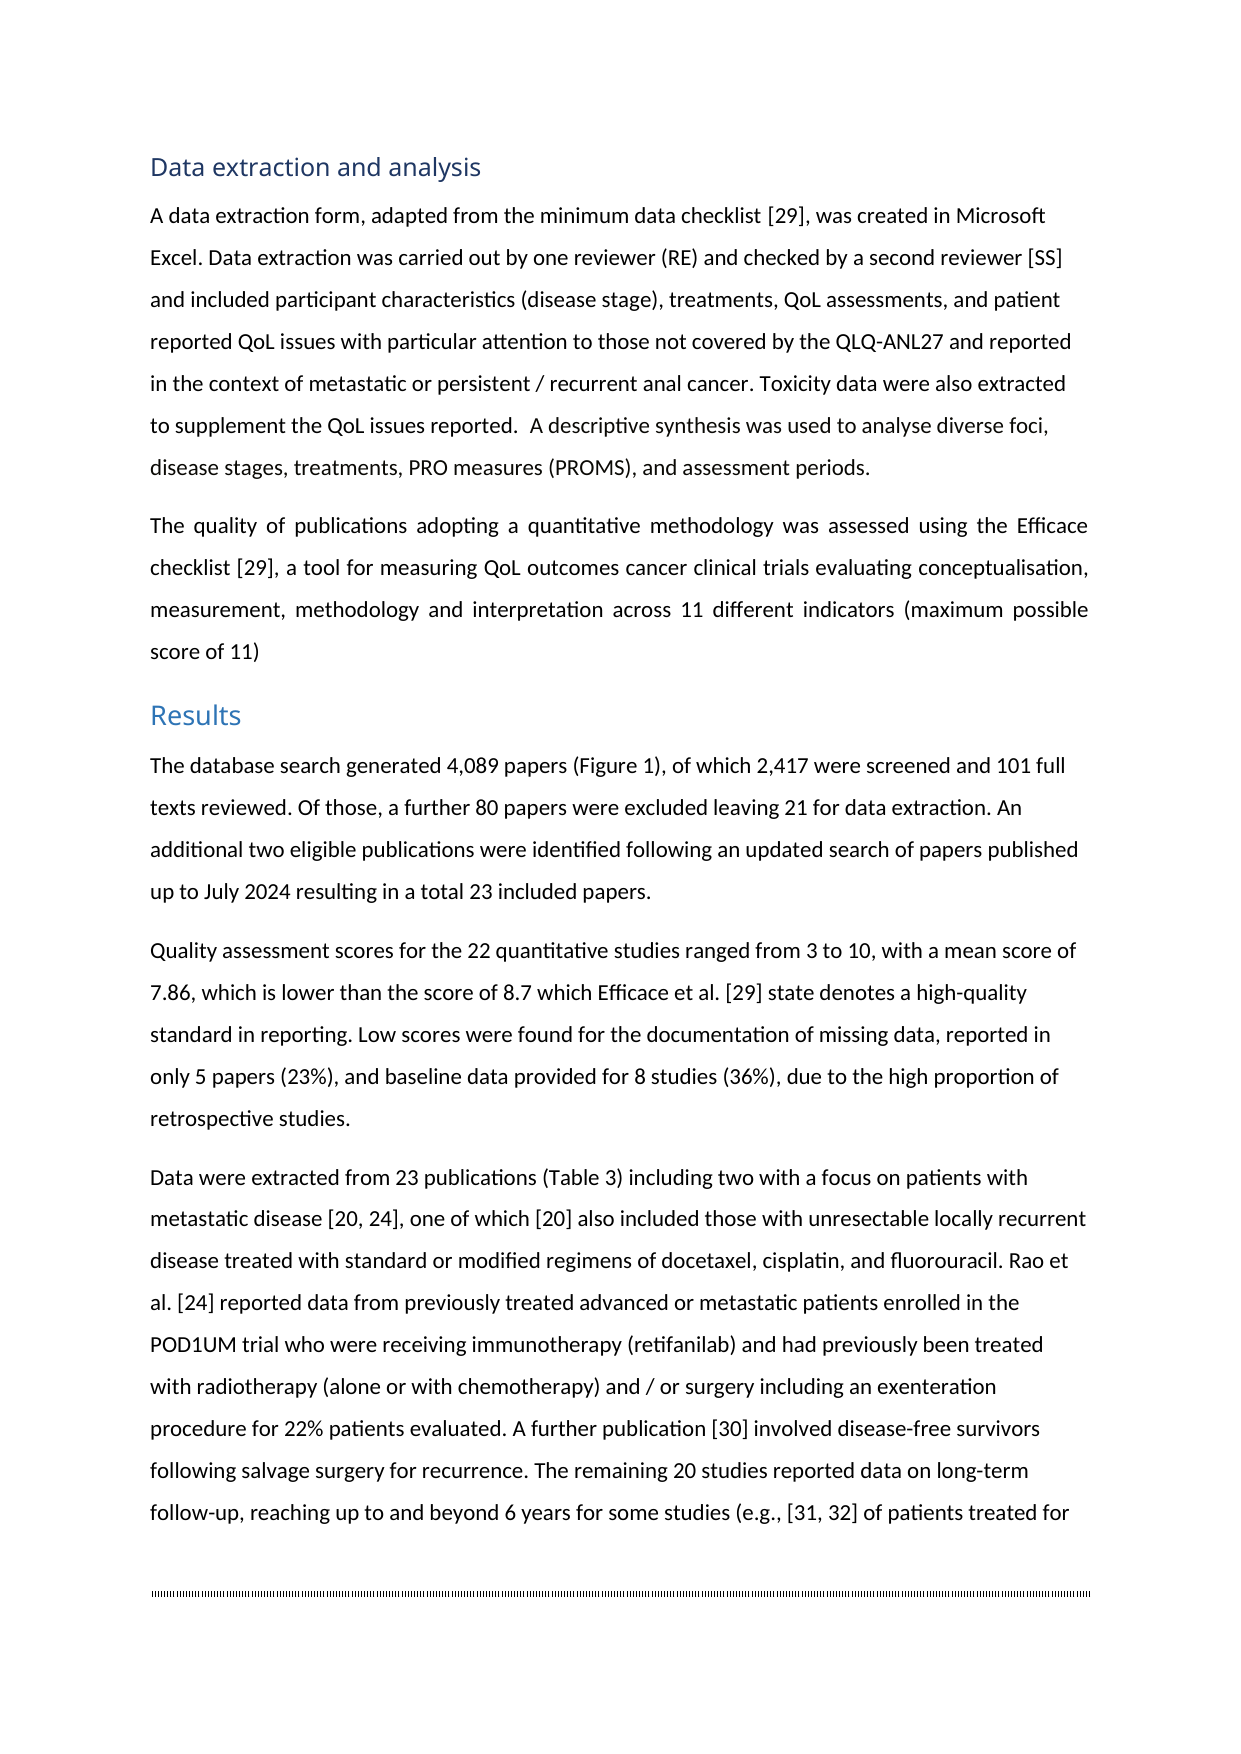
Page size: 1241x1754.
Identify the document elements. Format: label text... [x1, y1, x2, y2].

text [150, 1163, 1090, 1597]
text Quality assessment scores for the 22 quantitative studies ranged from 3 to 10, with a mean score of 7.86, which is lower than the score of 8.7 which Efficace et al. [29] state denotes a high-quality standard in reporting. Low scores were found for the documentation of missing data, reported in only 5 papers (23%), and baseline data provided for 8 studies (36%), due to the high proportion of retrospective studies. [150, 936, 1090, 1132]
subtitle Results [150, 696, 1090, 733]
text A data extraction form, adapted from the minimum data checklist [29], was created in Microsoft Excel. Data extraction was carried out by one reviewer (RE) and checked by a second reviewer [SS] and included participant characteristics (disease stage), treatments, QoL assessments, and patient reported QoL issues with particular attention to those not covered by the QLQ-ANL27 and reported in the context of metastatic or persistent / recurrent anal cancer. Toxicity data were also extracted to supplement the QoL issues reported. A descriptive synthesis was used to analyse diverse foci, disease stages, treatments, PRO measures (PROMS), and assessment periods. [150, 201, 1090, 481]
subtitle Data extraction and analysis [150, 150, 1090, 184]
text The database search generated 4,089 papers (Figure 1), of which 2,417 were screened and 101 full texts reviewed. Of those, a further 80 papers were excluded leaving 21 for data extraction. An additional two eligible publications were identified following an updated search of papers published up to July 2024 resulting in a total 23 included papers. [150, 751, 1090, 905]
text The quality of publications adopting a quantitative methodology was assessed using the Efficace checklist [29], a tool for measuring QoL outcomes cancer clinical trials evaluating conceptualisation, measurement, methodology and interpretation across 11 different indicators (maximum possible score of 11) [150, 512, 1090, 666]
